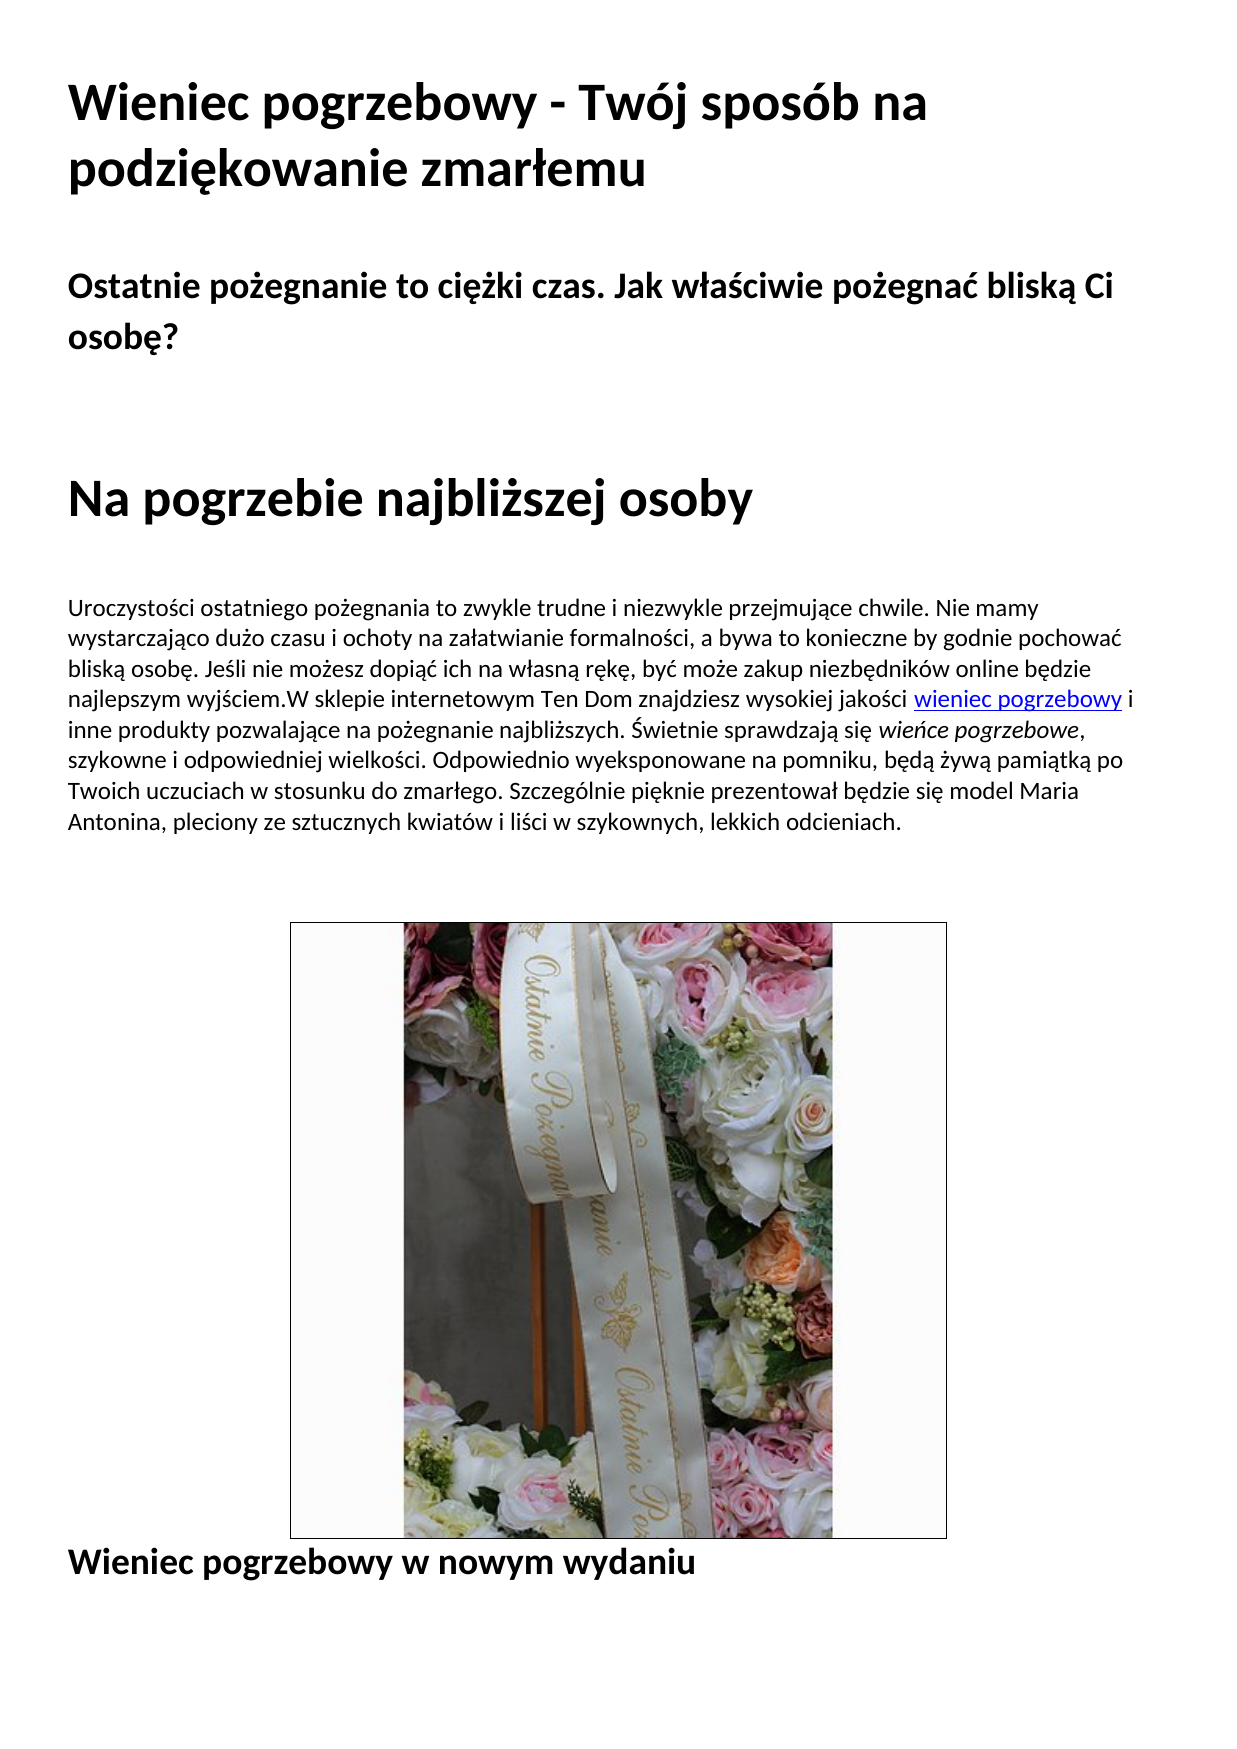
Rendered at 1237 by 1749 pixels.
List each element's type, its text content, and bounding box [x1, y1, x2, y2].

text Na pogrzebie najbliższej osoby [68, 463, 1169, 529]
text Uroczystości ostatniego pożegnania to zwykle trudne i niezwykle przejmujące chwile. Nie mamy wystarczająco dużo czasu i ochoty na załatwianie formalności, a bywa to konieczne by godnie pochować bliską osobę. Jeśli nie możesz dopiąć ich na własną rękę, być może zakup niezbędników online będzie najlepszym wyjściem.W sklepie internetowym Ten Dom znajdziesz wysokiej jakości wieniec pogrzebowy i inne produkty pozwalające na pożegnanie najbliższych. Świetnie sprawdzają się wieńce pogrzebowe, szykowne i odpowiedniej wielkości. Odpowiednio wyeksponowane na pomniku, będą żywą pamiątką po Twoich uczuciach w stosunku do zmarłego. Szczególnie pięknie prezentował będzie się model Maria Antonina, pleciony ze sztucznych kwiatów i liści w szykownych, lekkich odcieniach. [68, 592, 1169, 836]
picture [291, 923, 946, 1538]
text Ostatnie pożegnanie to ciężki czas. Jak właściwie pożegnać bliską Ci osobę? [68, 262, 1169, 359]
text Wieniec pogrzebowy w nowym wydaniu [68, 1538, 1169, 1584]
text Wieniec pogrzebowy - Twój sposób na podziękowanie zmarłemu [68, 68, 1169, 200]
